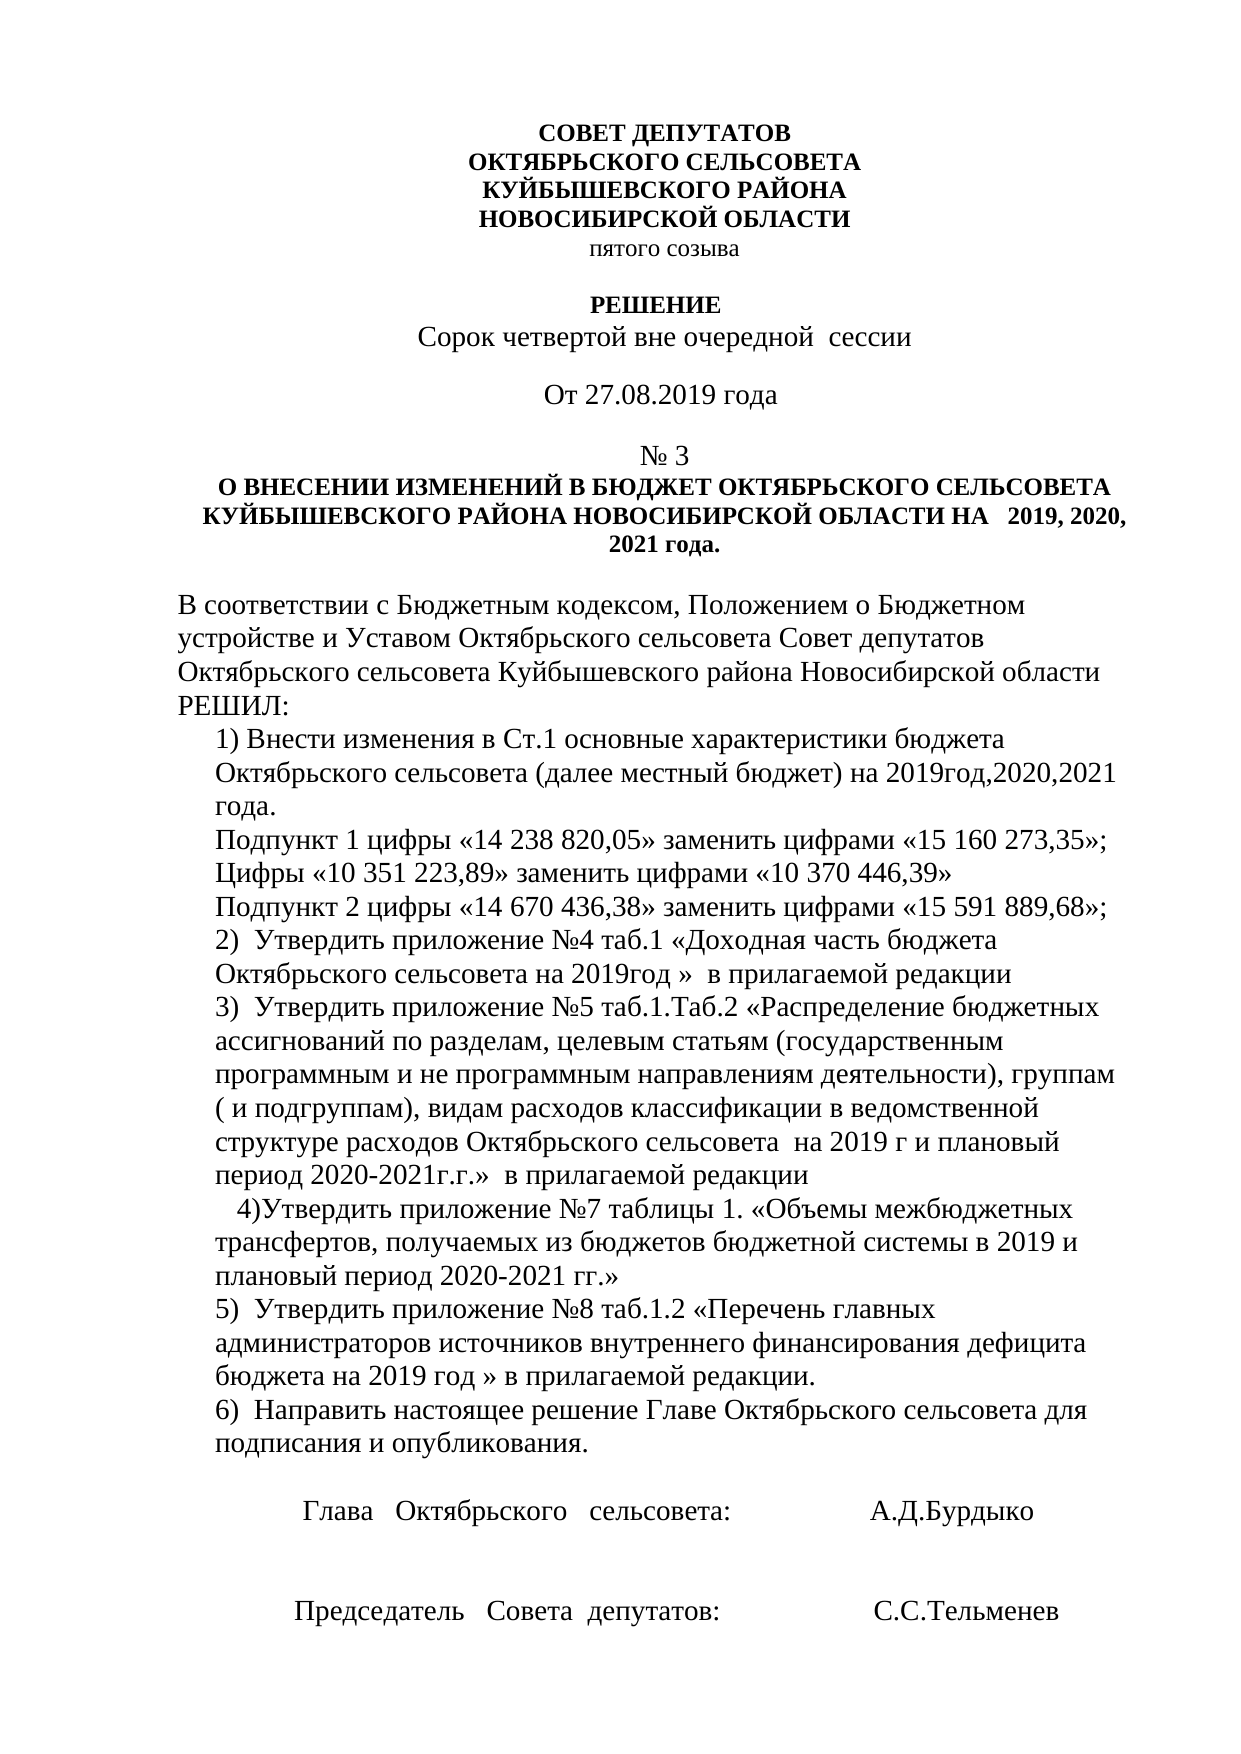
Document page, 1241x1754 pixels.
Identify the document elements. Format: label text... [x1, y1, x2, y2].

text КУЙБЫШЕВСКОГО РАЙОНА [177, 176, 1152, 204]
text Подпункт 2 цифры «14 670 436,38» заменить цифрами «15 591 889,68»; [215, 889, 1152, 922]
text 4)Утвердить приложение №7 таблицы 1. «Объемы межбюджетных трансфертов, получаемых из бюджетов бюджетной системы в 2019 и плановый период 2020-2021 гг.» [215, 1191, 1152, 1291]
text ОКТЯБРЬСКОГО СЕЛЬСОВЕТА [177, 147, 1152, 176]
text Председатель Совета депутатов: С.С.Тельменев [177, 1593, 1152, 1627]
text 6) Направить настоящее решение Главе Октябрьского сельсовета для подписания и опубликования. [215, 1392, 1152, 1459]
text 5) Утвердить приложение №8 таб.1.2 «Перечень главных администраторов источников внутреннего финансирования дефицита бюджета на 2019 год » в прилагаемой редакции. [215, 1291, 1152, 1392]
text 3) Утвердить приложение №5 таб.1.Таб.2 «Распределение бюджетных ассигнований по разделам, целевым статьям (государственным программным и не программным направлениям деятельности), группам ( и подгруппам), видам расходов классификации в ведомственной структуре расходов Октябрьского сельсовета на 2019 г и плановый период 2020-2021г.г.» в прилагаемой редакции [215, 989, 1152, 1191]
text СОВЕТ ДЕПУТАТОВ [177, 118, 1152, 147]
text О ВНЕСЕНИИ ИЗМЕНЕНИЙ В БЮДЖЕТ ОКТЯБРЬСКОГО СЕЛЬСОВЕТА КУЙБЫШЕВСКОГО РАЙОНА НОВОСИБИРСКОЙ ОБЛАСТИ НА 2019, 2020, 2021 года. [177, 472, 1152, 558]
text РЕШИЛ: [177, 688, 1152, 721]
text От 27.08.2019 года [177, 377, 1152, 411]
text РЕШЕНИЕ [177, 291, 1152, 319]
text В соответствии с Бюджетным кодексом, Положением о Бюджетном устройстве и Уставом Октябрьского сельсовета Совет депутатов Октябрьского сельсовета Куйбышевского района Новосибирской области [177, 587, 1152, 688]
text № 3 [177, 438, 1152, 472]
text НОВОСИБИРСКОЙ ОБЛАСТИ [177, 204, 1152, 233]
text Глава Октябрьского сельсовета: А.Д.Бурдыко [215, 1493, 1152, 1526]
text пятого созыва [177, 233, 1152, 262]
text Подпункт 1 цифры «14 238 820,05» заменить цифрами «15 160 273,35»; [215, 822, 1152, 855]
text Сорок четвертой вне очередной сессии [177, 319, 1152, 353]
text 1) Внести изменения в Ст.1 основные характеристики бюджета Октябрьского сельсовета (далее местный бюджет) на 2019год,2020,2021 года. [215, 721, 1152, 822]
text Цифры «10 351 223,89» заменить цифрами «10 370 446,39» [215, 855, 1152, 889]
text 2) Утвердить приложение №4 таб.1 «Доходная часть бюджета Октябрьского сельсовета на 2019год » в прилагаемой редакции [215, 922, 1152, 989]
